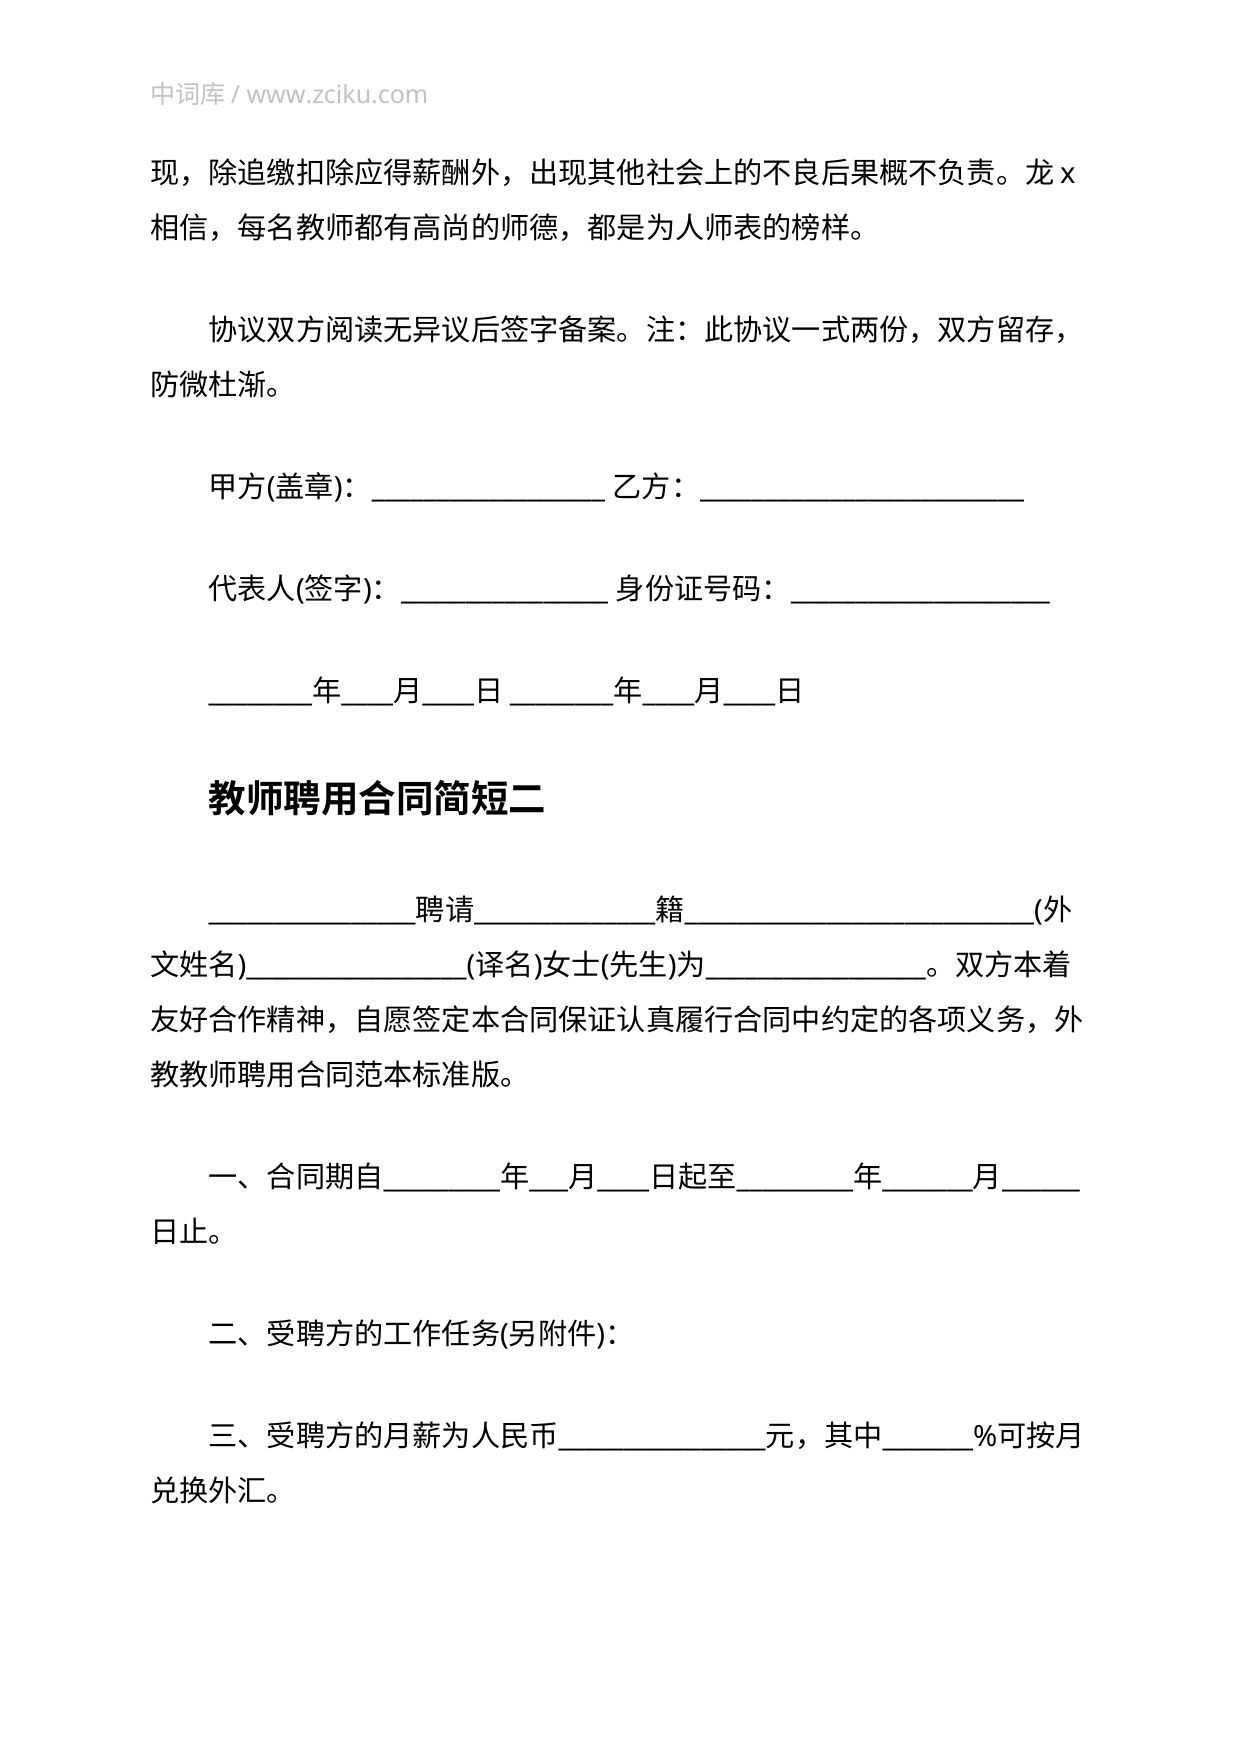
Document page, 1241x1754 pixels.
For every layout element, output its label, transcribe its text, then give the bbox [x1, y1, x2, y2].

text 教师聘用合同简短二 [150, 769, 1090, 824]
text 协议双方阅读无异议后签字备案。注：此协议一式两份，双方留存，防微杜渐。 [150, 307, 1090, 404]
text 三、受聘方的月薪为人民币________________元，其中_______%可按月兑换外汇。 [150, 1412, 1090, 1509]
text 一、合同期自_________年___月____日起至_________年_______月______日止。 [150, 1153, 1090, 1251]
text 二、受聘方的工作任务(另附件)： [150, 1310, 1090, 1353]
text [150, 150, 1090, 247]
text 甲方(盖章)：__________________ 乙方：_________________________ [150, 463, 1090, 506]
text ________________聘请______________籍___________________________(外文姓名)_________________(译名)女士(先生)为_________________。双方本着友好合作精神，自愿签定本合同保证认真履行合同中约定的各项义务，外教教师聘用合同范本标准版。 [150, 887, 1090, 1094]
text ________年____月____日 ________年____月____日 [150, 667, 1090, 710]
text 代表人(签字)：________________ 身份证号码：____________________ [150, 565, 1090, 608]
